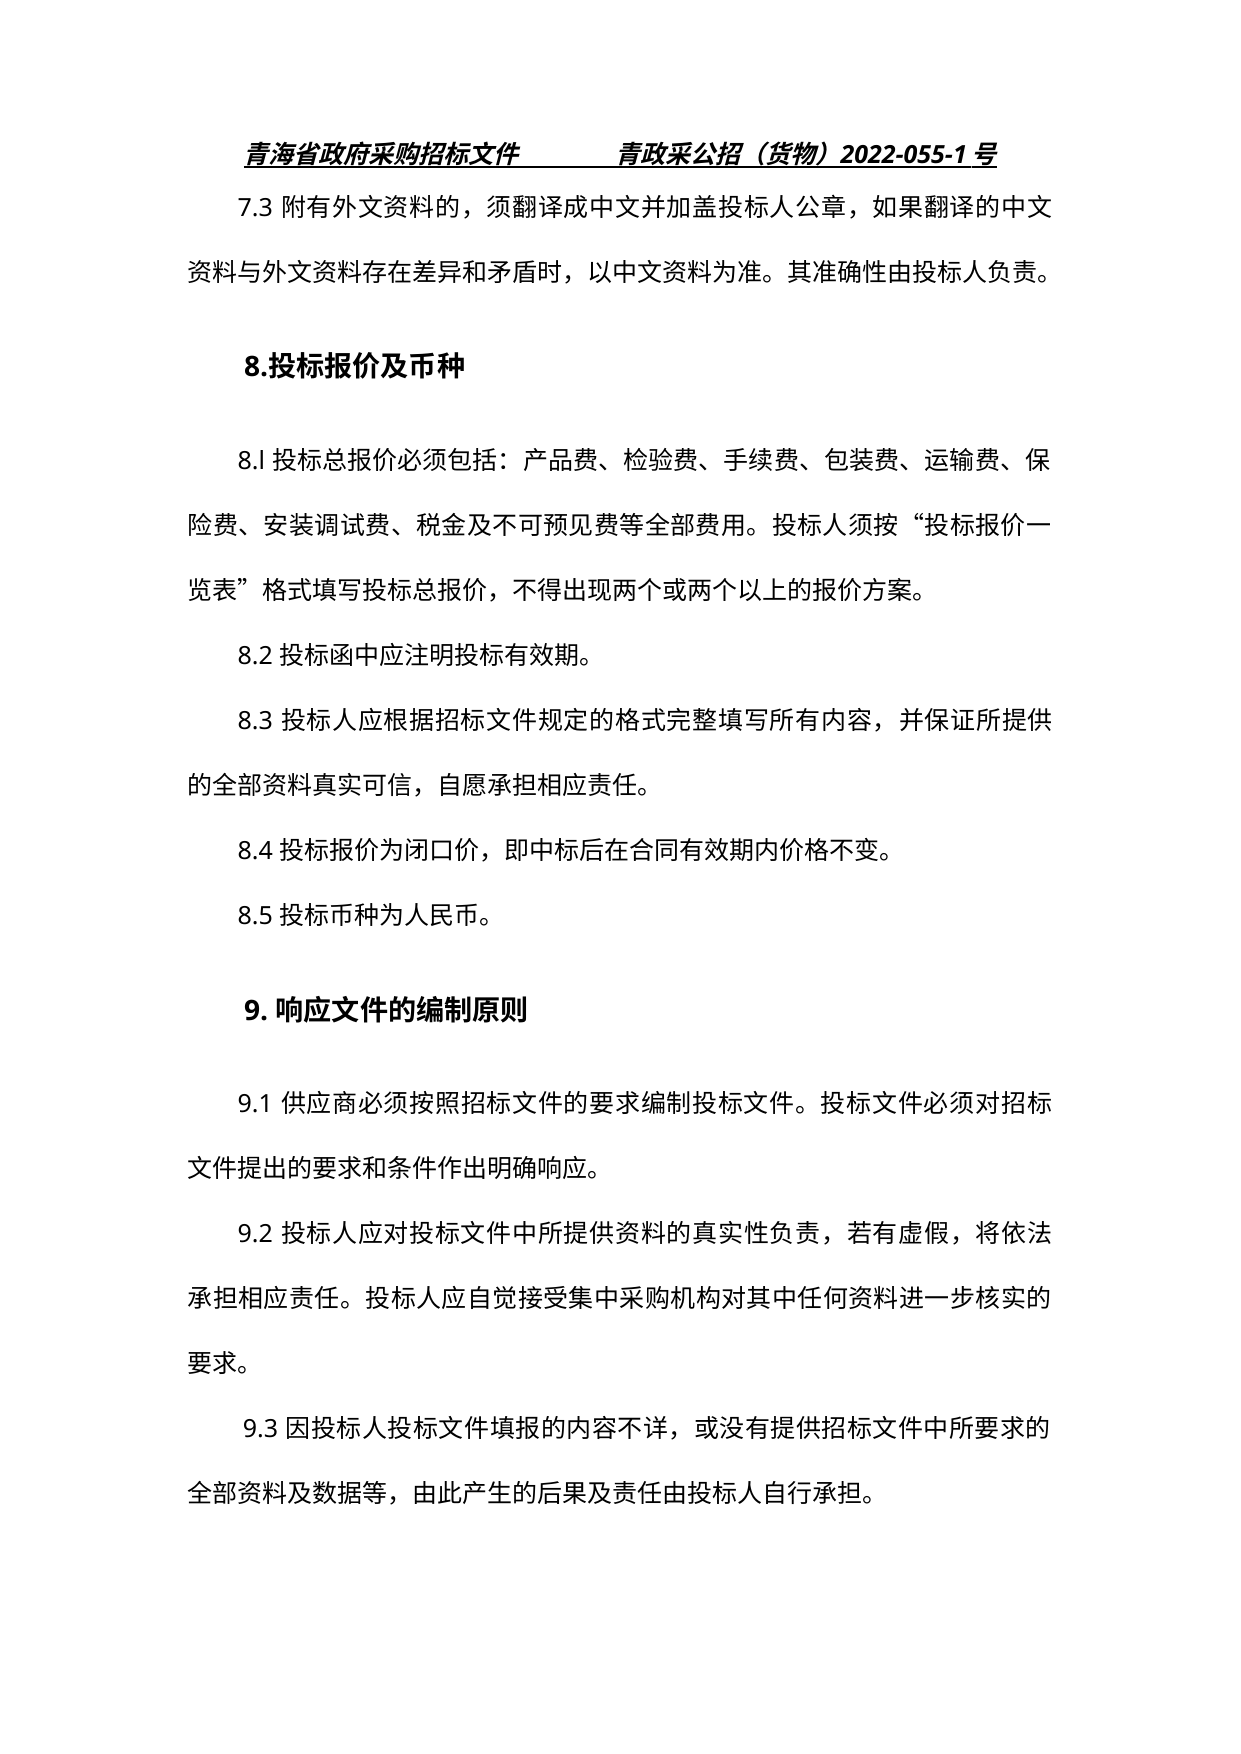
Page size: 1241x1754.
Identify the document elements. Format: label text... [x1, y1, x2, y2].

text 8.l 投标总报价必须包括：产品费、检验费、手续费、包装费、运输费、保险费、安装调试费、税金及不可预见费等全部费用。投标人须按“投标报价一览表”格式填写投标总报价，不得出现两个或两个以上的报价方案。 [187, 426, 1053, 621]
text 9. 响应文件的编制原则 [187, 975, 1053, 1040]
text 8.4 投标报价为闭口价，即中标后在合同有效期内价格不变。 [187, 816, 1053, 881]
text 8.3 投标人应根据招标文件规定的格式完整填写所有内容，并保证所提供的全部资料真实可信，自愿承担相应责任。 [187, 686, 1053, 816]
text 7.3 附有外文资料的，须翻译成中文并加盖投标人公章，如果翻译的中文资料与外文资料存在差异和矛盾时，以中文资料为准。其准确性由投标人负责。 [187, 173, 1053, 303]
text 9.3 因投标人投标文件填报的内容不详，或没有提供招标文件中所要求的全部资料及数据等，由此产生的后果及责任由投标人自行承担。 [187, 1394, 1053, 1524]
text 9.2 投标人应对投标文件中所提供资料的真实性负责，若有虚假，将依法承担相应责任。投标人应自觉接受集中采购机构对其中任何资料进一步核实的要求。 [187, 1199, 1053, 1394]
text 8.投标报价及币种 [187, 332, 1053, 397]
text 8.2 投标函中应注明投标有效期。 [187, 621, 1053, 686]
text 8.5 投标币种为人民币。 [187, 881, 1053, 946]
text 9.1 供应商必须按照招标文件的要求编制投标文件。投标文件必须对招标文件提出的要求和条件作出明确响应。 [187, 1069, 1053, 1199]
